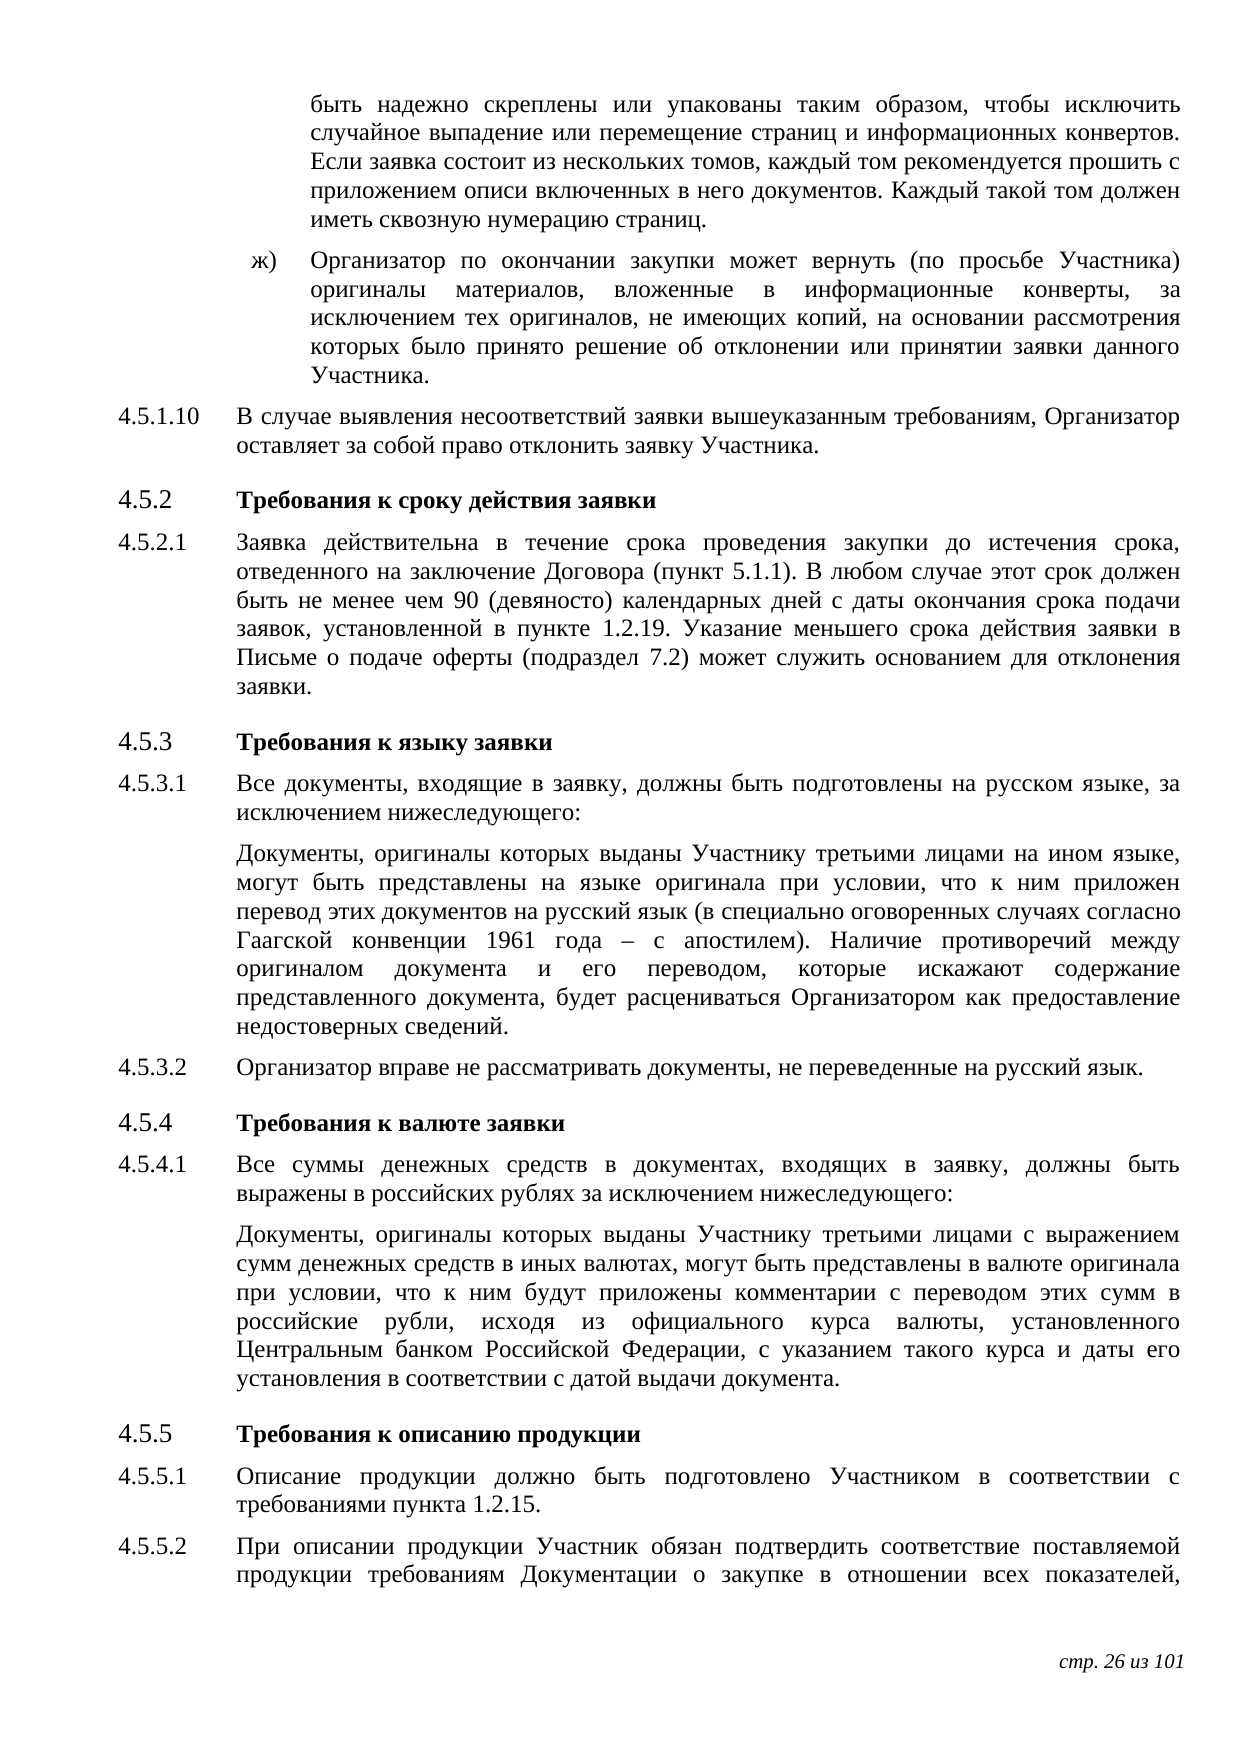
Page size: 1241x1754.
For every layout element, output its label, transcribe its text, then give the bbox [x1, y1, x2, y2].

list Все документы, входящие в заявку, должны быть подготовлены на русском языке, за исключением нижеследующего: [118, 768, 1181, 826]
list Требования к валюте заявки [118, 1106, 1181, 1137]
text Документы, оригиналы которых выданы Участнику третьими лицами с выражением сумм денежных средств в иных валютах, могут быть представлены в валюте оригинала при условии, что к ним будут приложены комментарии с переводом этих сумм в российские рубли, исходя из официального курса валюты, установленного Центральным банком Российской Федерации, с указанием такого курса и даты его установления в соответствии с датой выдачи документа. [236, 1219, 1181, 1392]
list Заявка действительна в течение срока проведения закупки до истечения срока, отведенного на заключение Договора (пункт 5.1.1). В любом случае этот срок должен быть не менее чем 90 (девяносто) календарных дней с даты окончания срока подачи заявок, установленной в пункте 1.2.19. Указание меньшего срока действия заявки в Письме о подаче оферты (подраздел 7.2) может служить основанием для отклонения заявки. [118, 527, 1181, 700]
list Организатор по окончании закупки может вернуть (по просьбе Участника) оригиналы материалов, вложенные в информационные конверты, за исключением тех оригиналов, не имеющих копий, на основании рассмотрения которых было принято решение об отклонении или принятии заявки данного Участника. [251, 245, 1181, 389]
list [251, 89, 1181, 232]
list Описание продукции должно быть подготовлено Участником в соответствии с требованиями пункта 1.2.15. [118, 1461, 1181, 1518]
text Документы, оригиналы которых выданы Участнику третьими лицами на ином языке, могут быть представлены на языке оригинала при условии, что к ним приложен перевод этих документов на русский язык (в специально оговоренных случаях согласно Гаагской конвенции 1961 года – с апостилем). Наличие противоречий между оригиналом документа и его переводом, которые искажают содержание представленного документа, будет расцениваться Организатором как предоставление недостоверных сведений. [236, 838, 1181, 1040]
list Требования к сроку действия заявки [118, 484, 1181, 515]
list Все суммы денежных средств в документах, входящих в заявку, должны быть выражены в российских рублях за исключением нижеследующего: [118, 1149, 1181, 1207]
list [118, 1531, 1181, 1588]
list Требования к языку заявки [118, 725, 1181, 756]
list В случае выявления несоответствий заявки вышеуказанным требованиям, Организатор оставляет за собой право отклонить заявку Участника. [118, 401, 1181, 459]
list Требования к описанию продукции [118, 1417, 1181, 1448]
list Организатор вправе не рассматривать документы, не переведенные на русский язык. [118, 1052, 1181, 1081]
